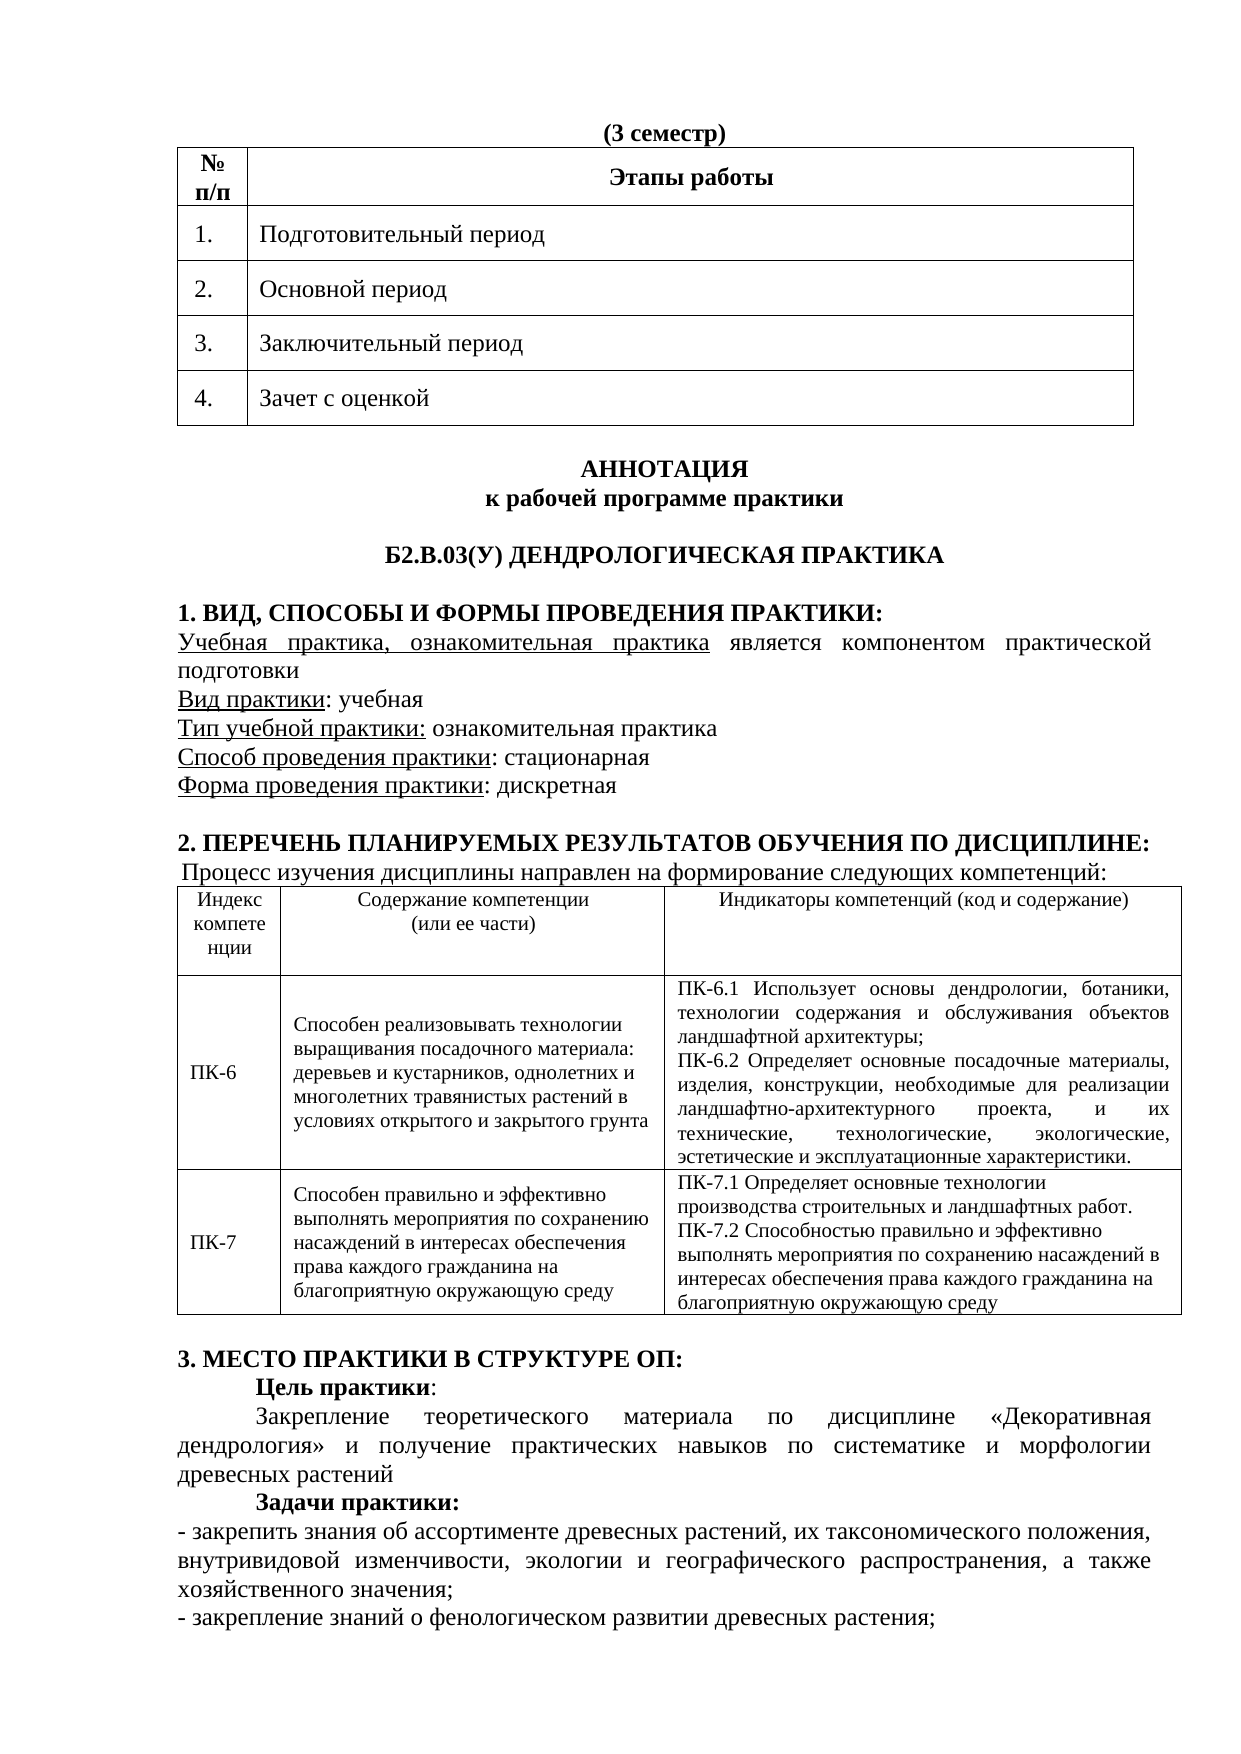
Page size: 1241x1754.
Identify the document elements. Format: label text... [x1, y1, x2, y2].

table_cell Заключительный период [248, 316, 1133, 370]
text Форма проведения практики: дискретная [177, 771, 1152, 799]
table_header № п/п [178, 148, 200, 205]
table_header Индикаторы компетенций (код и содержание) [665, 887, 1181, 975]
list Процесс изучения дисциплины направлен на формирование следующих компетенций: [181, 857, 1152, 886]
table_header Индекс компетенции [178, 887, 280, 975]
table_cell [178, 371, 247, 424]
table_cell ПК-6 [178, 976, 280, 1168]
table_cell Способен реализовывать технологии выращивания посадочного материала: деревьев и кустарников, однолетних и многолетних травянистых растений в условиях открытого и закрытого грунта [281, 976, 664, 1168]
table_header Содержание компетенции (или ее части) [281, 887, 664, 975]
text АННОТАЦИЯ [177, 454, 1152, 483]
table_cell Способен правильно и эффективно выполнять мероприятия по сохранению насаждений в интересах обеспечения права каждого гражданина на благоприятную окружающую среду [281, 1170, 664, 1314]
text 2. ПЕРЕЧЕНЬ ПЛАНИРУЕМЫХ РЕЗУЛЬТАТОВ ОБУЧЕНИЯ ПО ДИСЦИПЛИНЕ: [177, 828, 1152, 857]
table_cell [178, 206, 247, 260]
table_cell Основной период [248, 261, 1133, 315]
table_header Этапы работы [248, 148, 1133, 205]
table_cell [178, 316, 247, 370]
table_cell [178, 261, 247, 315]
table_cell ПК-6.1 Использует основы дендрологии, ботаники, технологии содержания и обслуживания объектов ландшафтной архитектуры; ПК-6.2 Определяет основные посадочные материалы, изделия, конструкции, необходимые для реализации ландшафтно-архитектурного проекта, и их технические, технологические, экологические, эстетические и эксплуатационные характеристики. [665, 976, 1181, 1168]
text Способ проведения практики: стационарная [177, 742, 1152, 771]
table_cell Подготовительный период [248, 206, 1133, 260]
text Закрепление теоретического материала по дисциплине «Декоративная дендрология» и получение практических навыков по систематике и морфологии древесных растений [177, 1401, 1152, 1487]
text - закрепление знаний о фенологическом развитии древесных растения; [177, 1602, 1152, 1631]
table_cell ПК-7.1 Определяет основные технологии производства строительных и ландшафтных работ. ПК-7.2 Способностью правильно и эффективно выполнять мероприятия по сохранению насаждений в интересах обеспечения права каждого гражданина на благоприятную окружающую среду [665, 1170, 1181, 1314]
text Задачи практики: [177, 1487, 1152, 1516]
text Учебная практика, ознакомительная практика является компонентом практической подготовки [177, 627, 1152, 684]
text к рабочей программе практики [177, 483, 1152, 512]
table_header № п/п [225, 148, 247, 205]
text 1. ВИД, СПОСОБЫ И ФОРМЫ ПРОВЕДЕНИЯ ПРАКТИКИ: [177, 598, 1152, 627]
table_cell ПК-7 [178, 1170, 280, 1314]
text Тип учебной практики: ознакомительная практика [177, 713, 1152, 742]
text (3 семестр) [177, 118, 1152, 147]
text Вид практики: учебная [177, 684, 1152, 713]
table_cell Зачет с оценкой [248, 371, 1133, 424]
text Цель практики: [177, 1372, 1152, 1401]
text 3. МЕСТО ПРАКТИКИ В СТРУКТУРЕ ОП: [177, 1344, 1152, 1372]
text Б2.В.03(У) ДЕНДРОЛОГИЧЕСКАЯ ПРАКТИКА [177, 541, 1152, 569]
text - закрепить знания об ассортименте древесных растений, их таксономического положения, внутривидовой изменчивости, экологии и географического распространения, а также хозяйственного значения; [177, 1516, 1152, 1602]
